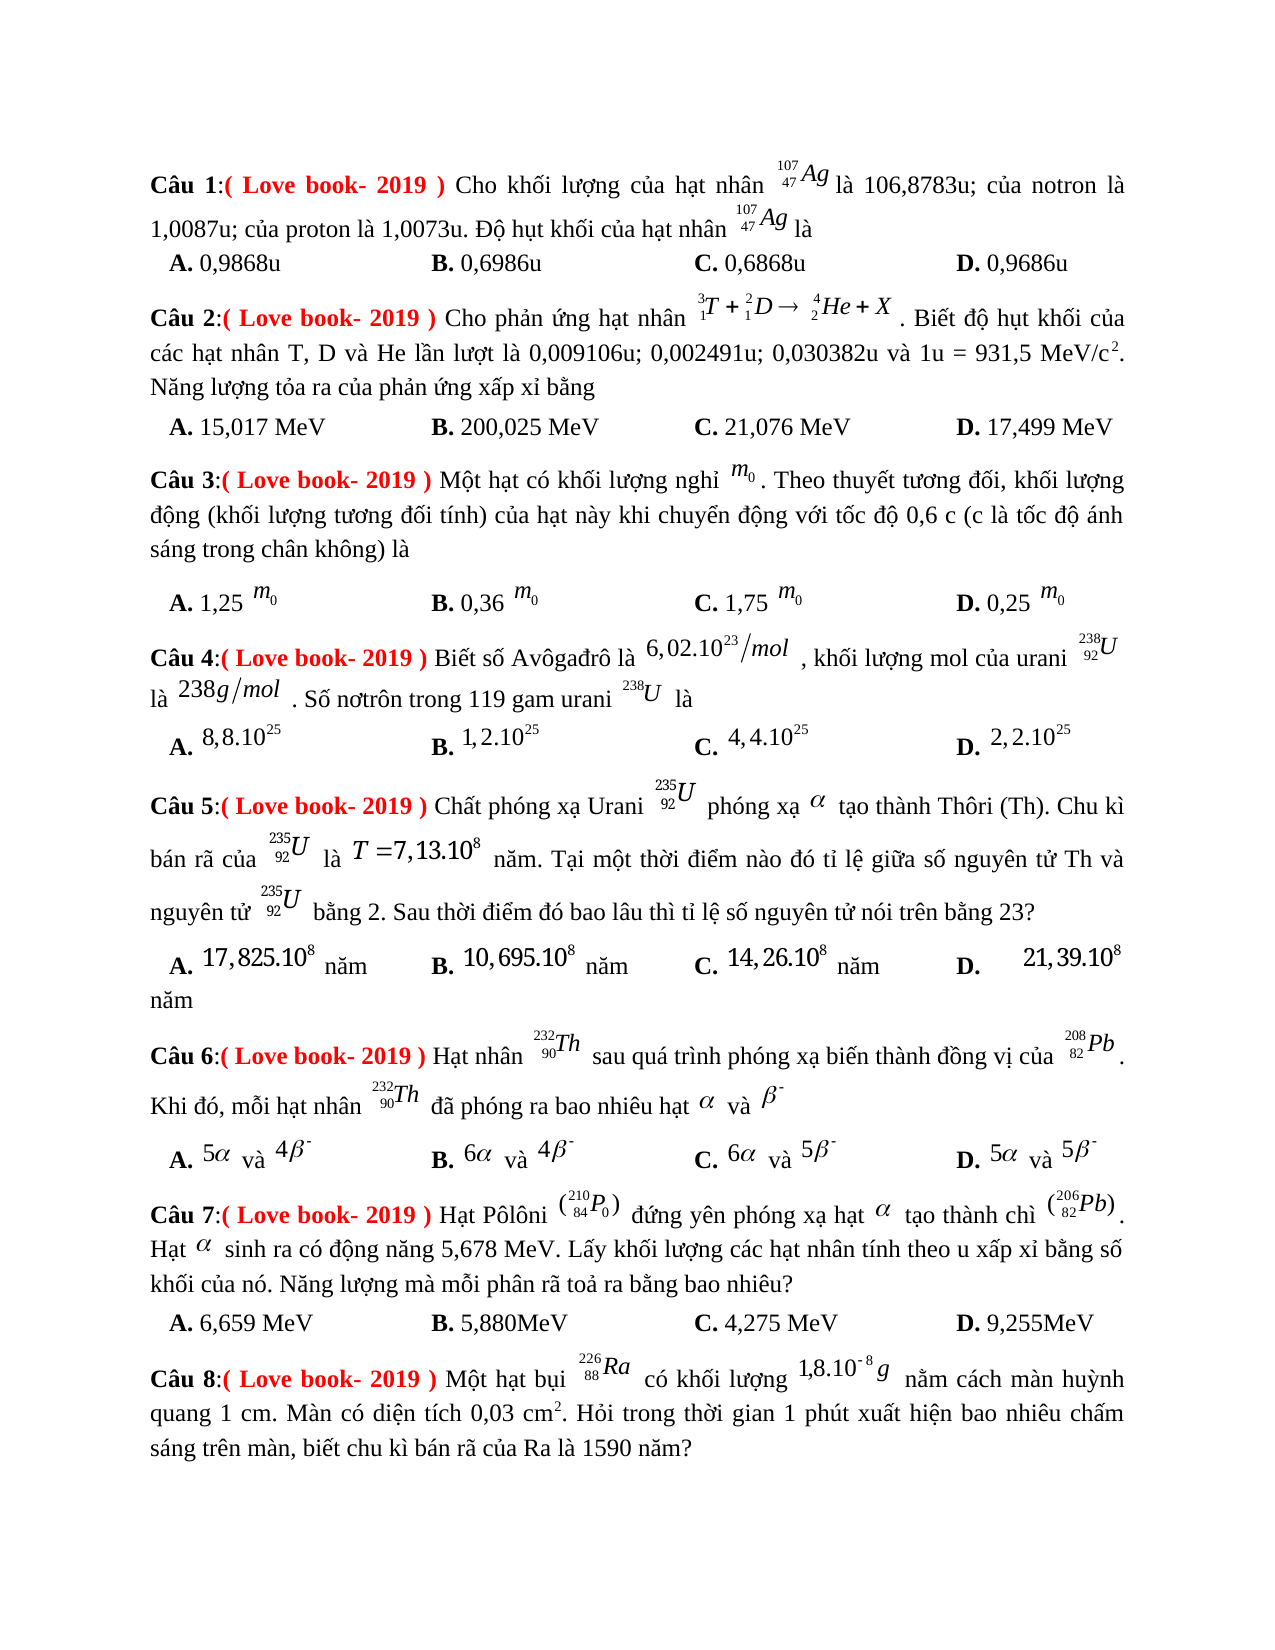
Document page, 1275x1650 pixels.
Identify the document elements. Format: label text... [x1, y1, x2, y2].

text Câu 6:( Love book- 2019 ) Hạt nhân sau quá trình phóng xạ biến thành đồng vị của . Khi đó, mỗi hạt nhân đã phóng ra bao nhiêu hạt và [150, 1025, 1125, 1120]
text A. 0,9868u B. 0,6986u C. 0,6868u D. 0,9686u [150, 248, 1125, 277]
text Câu 4:( Love book- 2019 ) Biết số Avôgađrô là , khối lượng mol của urani là . Số nơtrôn trong 119 gam urani là [150, 627, 1125, 713]
text Câu 7:( Love book- 2019 ) Hạt Pôlôni đứng yên phóng xạ hạt tạo thành chì . Hạt sinh ra có động năng 5,678 MeV. Lấy khối lượng các hạt nhân tính theo u xấp xỉ bằng số khối của nó. Năng lượng mà mỗi phân rã toả ra bằng bao nhiêu? [150, 1184, 1125, 1298]
text Câu 5:( Love book- 2019 ) Chất phóng xạ Urani phóng xạ tạo thành Thôri (Th). Chu kì bán rã của là năm. Tại một thời điểm nào đó tỉ lệ giữa số nguyên tử Th và nguyên tử bằng 2. Sau thời điểm đó bao lâu thì tỉ lệ số nguyên tử nói trên bằng 23? [150, 772, 1125, 926]
text Câu 1:( Love book- 2019 ) Cho khối lượng của hạt nhân là 106,8783u; của notron là 1,0087u; của proton là 1,0073u. Độ hụt khối của hạt nhân là [150, 154, 1125, 243]
text A. 1,25 B. 0,36 C. 1,75 D. 0,25 [150, 574, 1125, 617]
text A. B. C. D. [150, 718, 1125, 761]
text Câu 3:( Love book- 2019 ) Một hạt có khối lượng nghỉ . Theo thuyết tương đối, khối lượng động (khối lượng tương đối tính) của hạt này khi chuyển động với tốc độ 0,6 c (c là tốc độ ánh sáng trong chân không) là [150, 451, 1125, 563]
text A. năm B. năm C. năm D. năm [150, 937, 1125, 1014]
text A. và B. và C. và D. và [150, 1131, 1125, 1173]
text A. 6,659 MeV B. 5,880MeV C. 4,275 MeV D. 9,255MeV [150, 1308, 1125, 1337]
text Câu 2:( Love book- 2019 ) Cho phản ứng hạt nhân . Biết độ hụt khối của các hạt nhân T, D và He lần lượt là 0,009106u; 0,002491u; 0,030382u và 1u = 931,5 MeV/c2. Năng lượng tỏa ra của phản ứng xấp xỉ bằng [150, 288, 1125, 401]
text A. 15,017 MeV B. 200,025 MeV C. 21,076 MeV D. 17,499 MeV [150, 412, 1125, 441]
text Câu 8:( Love book- 2019 ) Một hạt bụi có khối lượng nằm cách màn huỳnh quang 1 cm. Màn có diện tích 0,03 cm2. Hỏi trong thời gian 1 phút xuất hiện bao nhiêu chấm sáng trên màn, biết chu kì bán rã của Ra là 1590 năm? [150, 1348, 1125, 1461]
